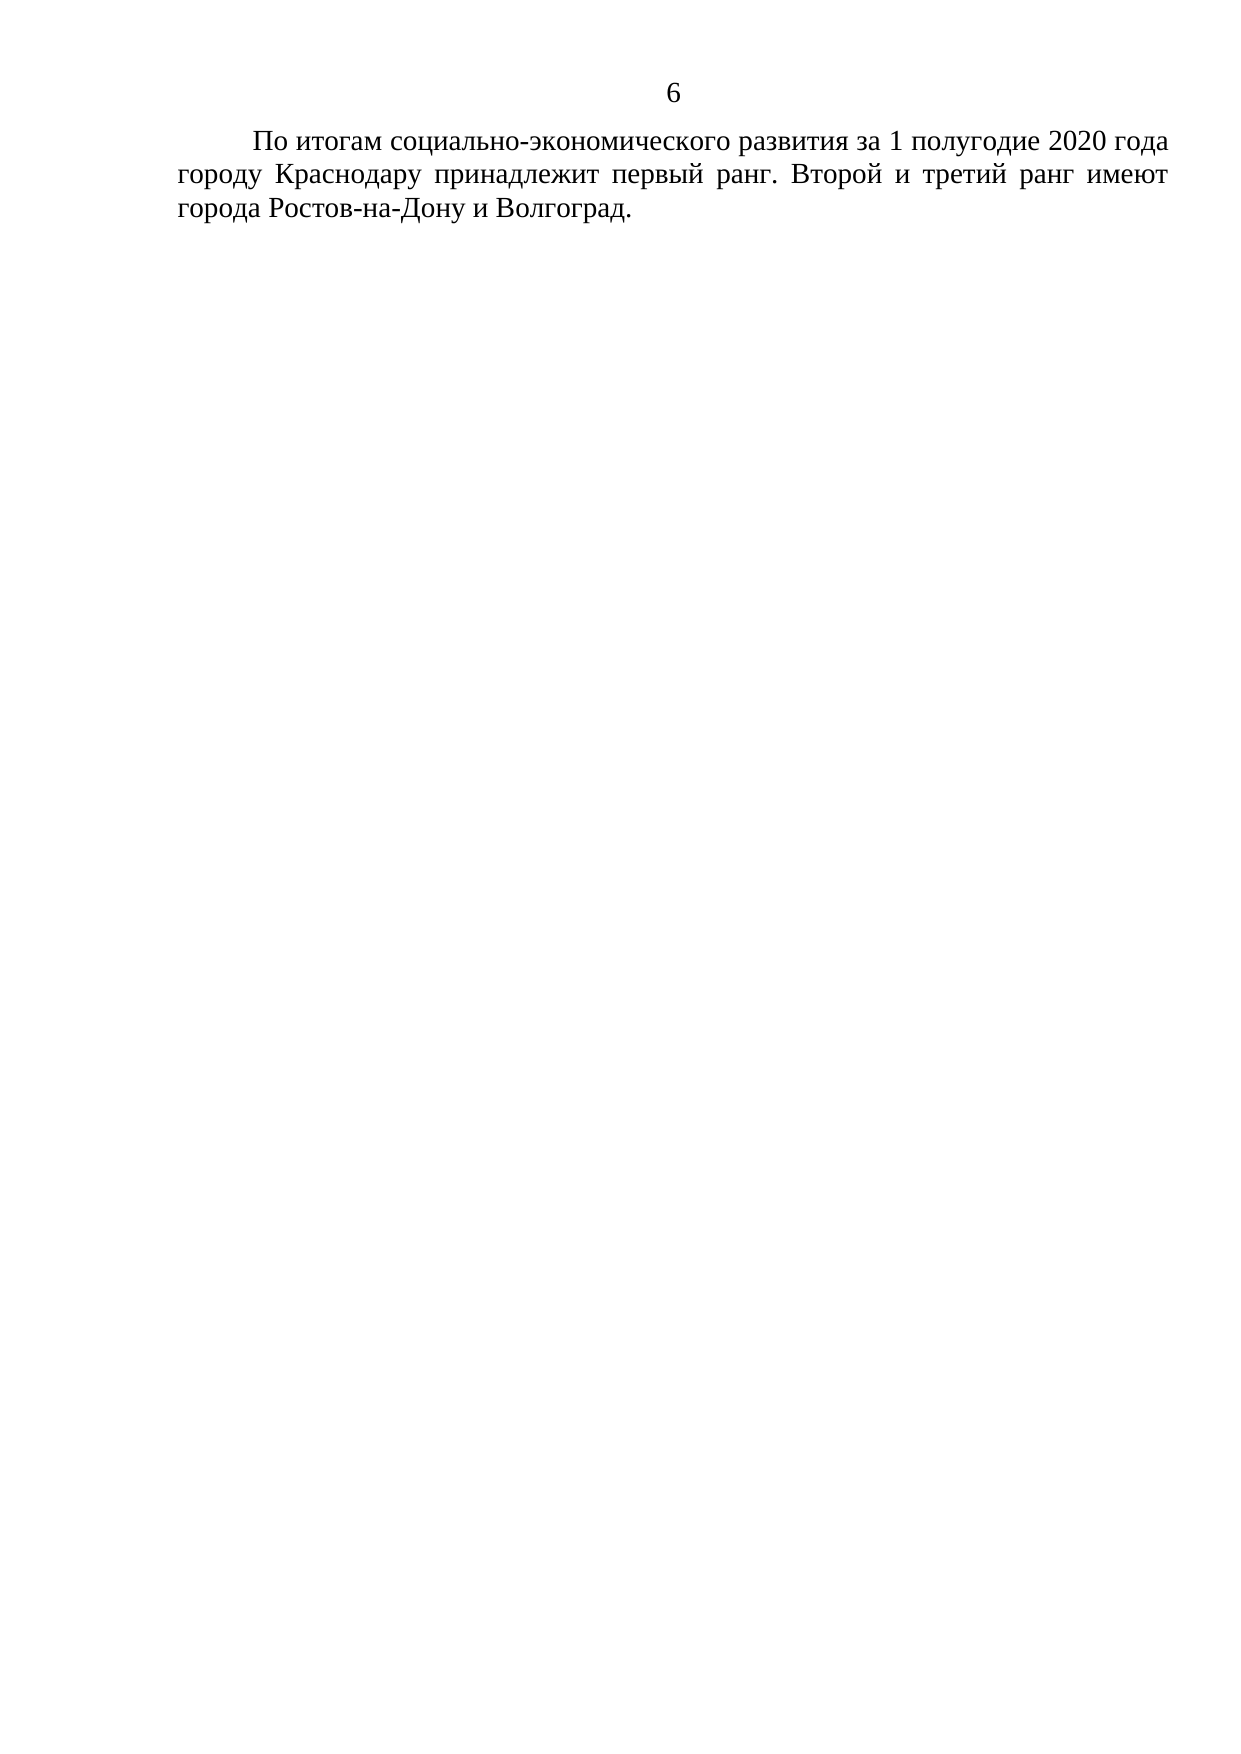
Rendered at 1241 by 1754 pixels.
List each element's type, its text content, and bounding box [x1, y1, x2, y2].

text По итогам социально-экономического развития за 1 полугодие 2020 года городу Краснодару принадлежит первый ранг. Второй и третий ранг имеют города Ростов-на-Дону и Волгоград. [177, 123, 1169, 224]
